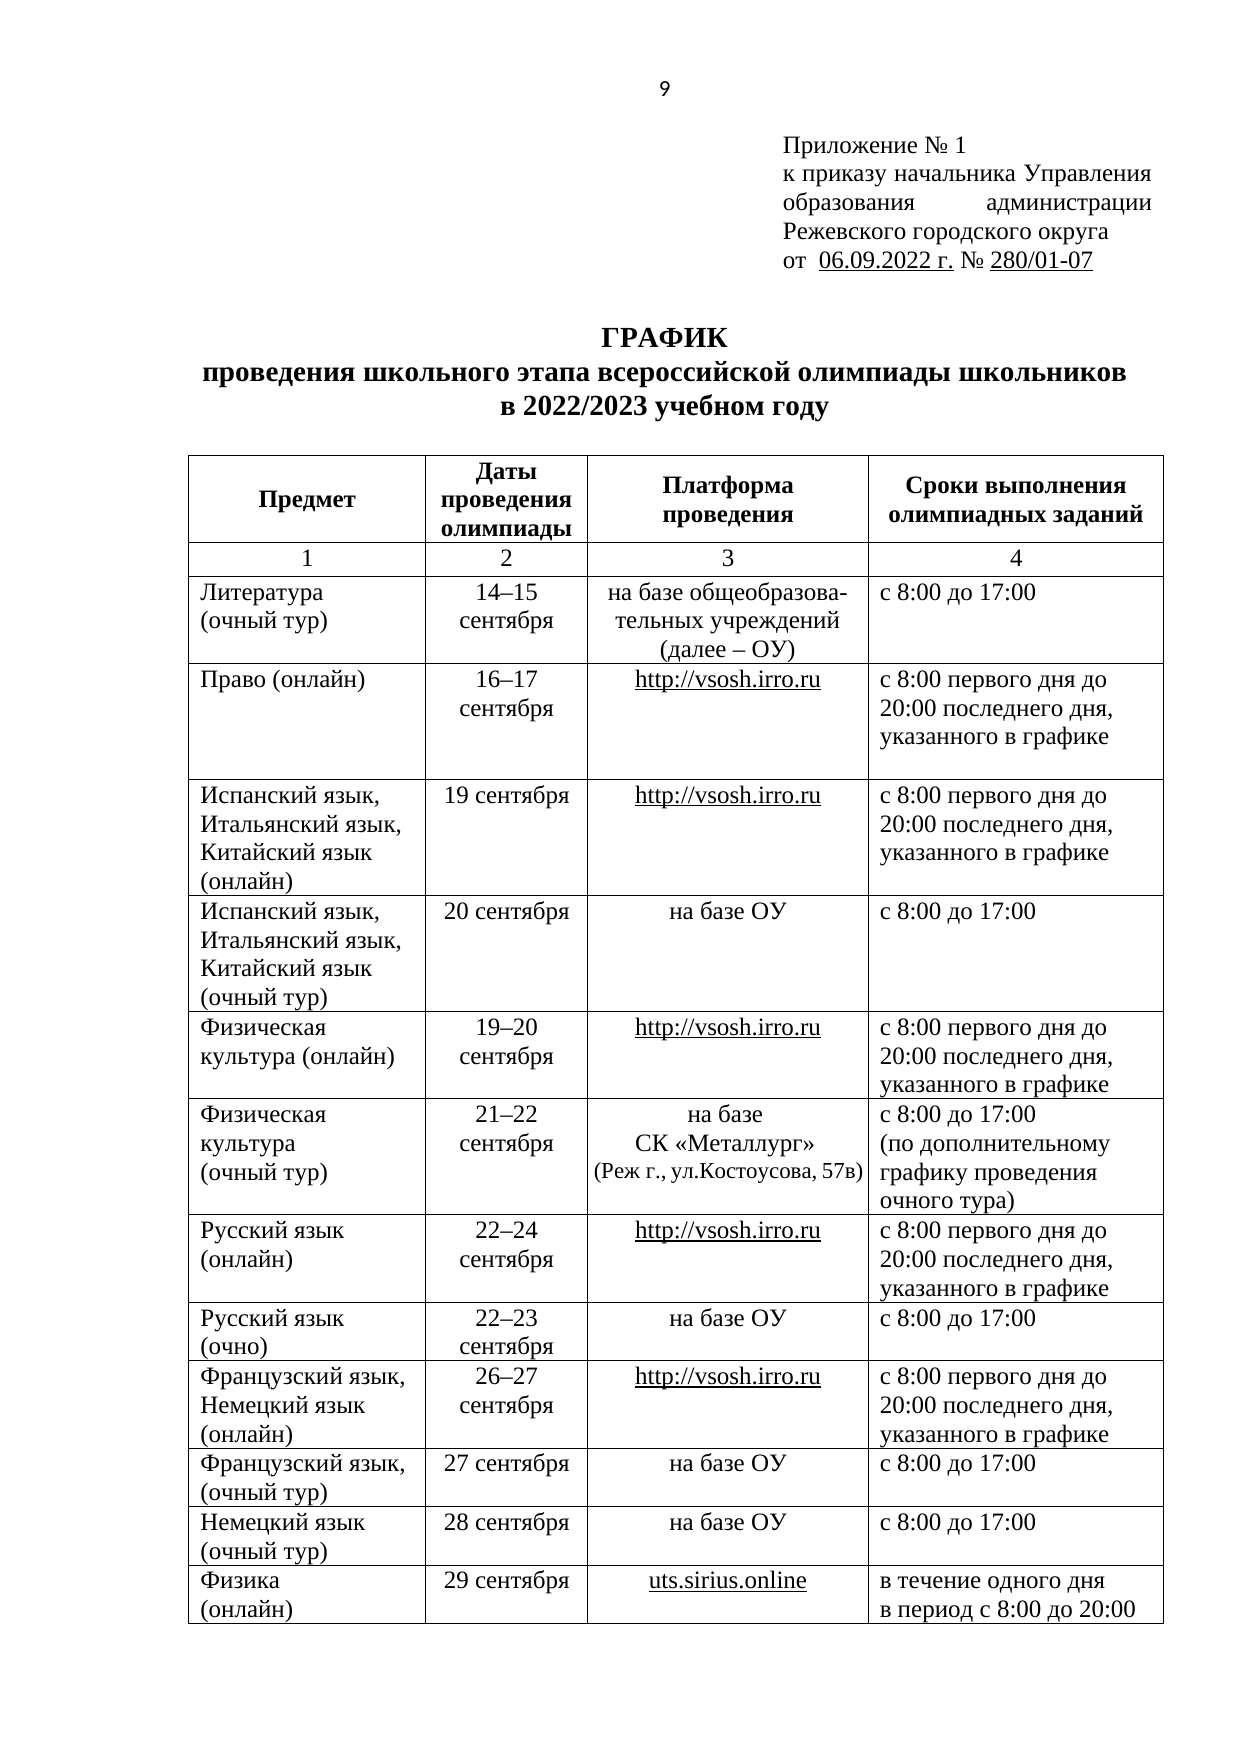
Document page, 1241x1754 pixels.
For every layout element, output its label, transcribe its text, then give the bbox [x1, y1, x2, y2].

table_cell Право (онлайн) [189, 664, 425, 779]
table_header Предмет [189, 456, 425, 542]
table_cell 29 сентября [426, 1566, 587, 1623]
text проведения школьного этапа всероссийской олимпиады школьников [177, 354, 1152, 388]
table_cell Физика (онлайн) [189, 1566, 425, 1623]
table_cell http://vsosh.irro.ru [588, 780, 868, 895]
table_cell 20 сентября [426, 896, 587, 1011]
table_cell с 8:00 первого дня до 20:00 последнего дня, указанного в графике [869, 1215, 1163, 1302]
table_cell на базе общеобразова-тельных учреждений (далее – ОУ) [588, 577, 868, 663]
table_cell 19 сентября [426, 780, 587, 895]
text к приказу начальника Управления образования администрации Режевского городского округа [783, 158, 1152, 245]
table_cell с 8:00 до 17:00 [869, 1507, 1163, 1564]
table_cell с 8:00 первого дня до 20:00 последнего дня, указанного в графике [869, 664, 1163, 779]
table_cell на базе ОУ [588, 1507, 868, 1564]
table_cell 22–23 сентября [426, 1303, 587, 1360]
table_cell 1 [189, 543, 425, 576]
table_cell с 8:00 до 17:00 [869, 1449, 1163, 1506]
table_cell с 8:00 первого дня до 20:00 последнего дня, указанного в графике [869, 1361, 1163, 1447]
table_cell http://vsosh.irro.ru [588, 664, 868, 779]
table_cell Испанский язык, Итальянский язык, Китайский язык (очный тур) [189, 896, 425, 1011]
table_cell 28 сентября [426, 1507, 587, 1564]
table_cell 4 [869, 543, 1163, 576]
table_cell с 8:00 до 17:00 [869, 1303, 1163, 1360]
table_cell http://vsosh.irro.ru [588, 1012, 868, 1098]
table_cell на базе ОУ [588, 1449, 868, 1506]
text в 2022/2023 учебном году [177, 388, 1152, 421]
table_header Сроки выполнения олимпиадных заданий [869, 456, 1163, 542]
table_cell Русский язык (онлайн) [189, 1215, 425, 1302]
table_cell с 8:00 до 17:00 [869, 577, 1163, 663]
table_cell 14–15 сентября [426, 577, 587, 663]
table_cell 26–27 сентября [426, 1361, 587, 1447]
table_cell http://vsosh.irro.ru [588, 1215, 868, 1302]
table_cell с 8:00 первого дня до 20:00 последнего дня, указанного в графике [869, 1012, 1163, 1098]
table_cell на базе ОУ [588, 896, 868, 1011]
table_cell Испанский язык, Итальянский язык, Китайский язык (онлайн) [189, 780, 425, 895]
table_cell Немецкий язык (очный тур) [189, 1507, 425, 1564]
table_cell 19–20 сентября [426, 1012, 587, 1098]
table_cell http://vsosh.irro.ru [588, 1361, 868, 1447]
table_cell 21–22 сентября [426, 1099, 587, 1214]
table_cell на базе ОУ [588, 1303, 868, 1360]
table_cell 22–24 сентября [426, 1215, 587, 1302]
table_cell на базе СК «Металлург» (Реж г., ул.Костоусова, 57в) [588, 1099, 868, 1214]
table_cell 27 сентября [426, 1449, 587, 1506]
table_header Платформа проведения [588, 456, 868, 542]
table_cell с 8:00 первого дня до 20:00 последнего дня, указанного в графике [869, 780, 1163, 895]
text Приложение № 1 [783, 130, 1152, 158]
table_cell Физическая культура (очный тур) [189, 1099, 425, 1214]
text от 06.09.2022 г. № 280/01-07 [783, 245, 1152, 273]
table_cell Физическая культура (онлайн) [189, 1012, 425, 1098]
text ГРАФИК [177, 321, 1152, 354]
table_cell Русский язык (очно) [189, 1303, 425, 1360]
table_cell Французский язык, Немецкий язык (онлайн) [189, 1361, 425, 1447]
table_cell Французский язык, (очный тур) [189, 1449, 425, 1506]
table_header Даты проведения олимпиады [426, 456, 587, 542]
table_cell с 8:00 до 17:00 (по дополнительному графику проведения очного тура) [869, 1099, 1163, 1214]
table_cell 2 [426, 543, 587, 576]
table_cell 3 [588, 543, 868, 576]
table_cell в течение одного дня в период с 8:00 до 20:00 [869, 1566, 1163, 1623]
table_cell с 8:00 до 17:00 [869, 896, 1163, 1011]
table_cell uts.sirius.online [588, 1566, 868, 1623]
table_cell 16–17 сентября [426, 664, 587, 779]
table_cell Литература (очный тур) [189, 577, 425, 663]
